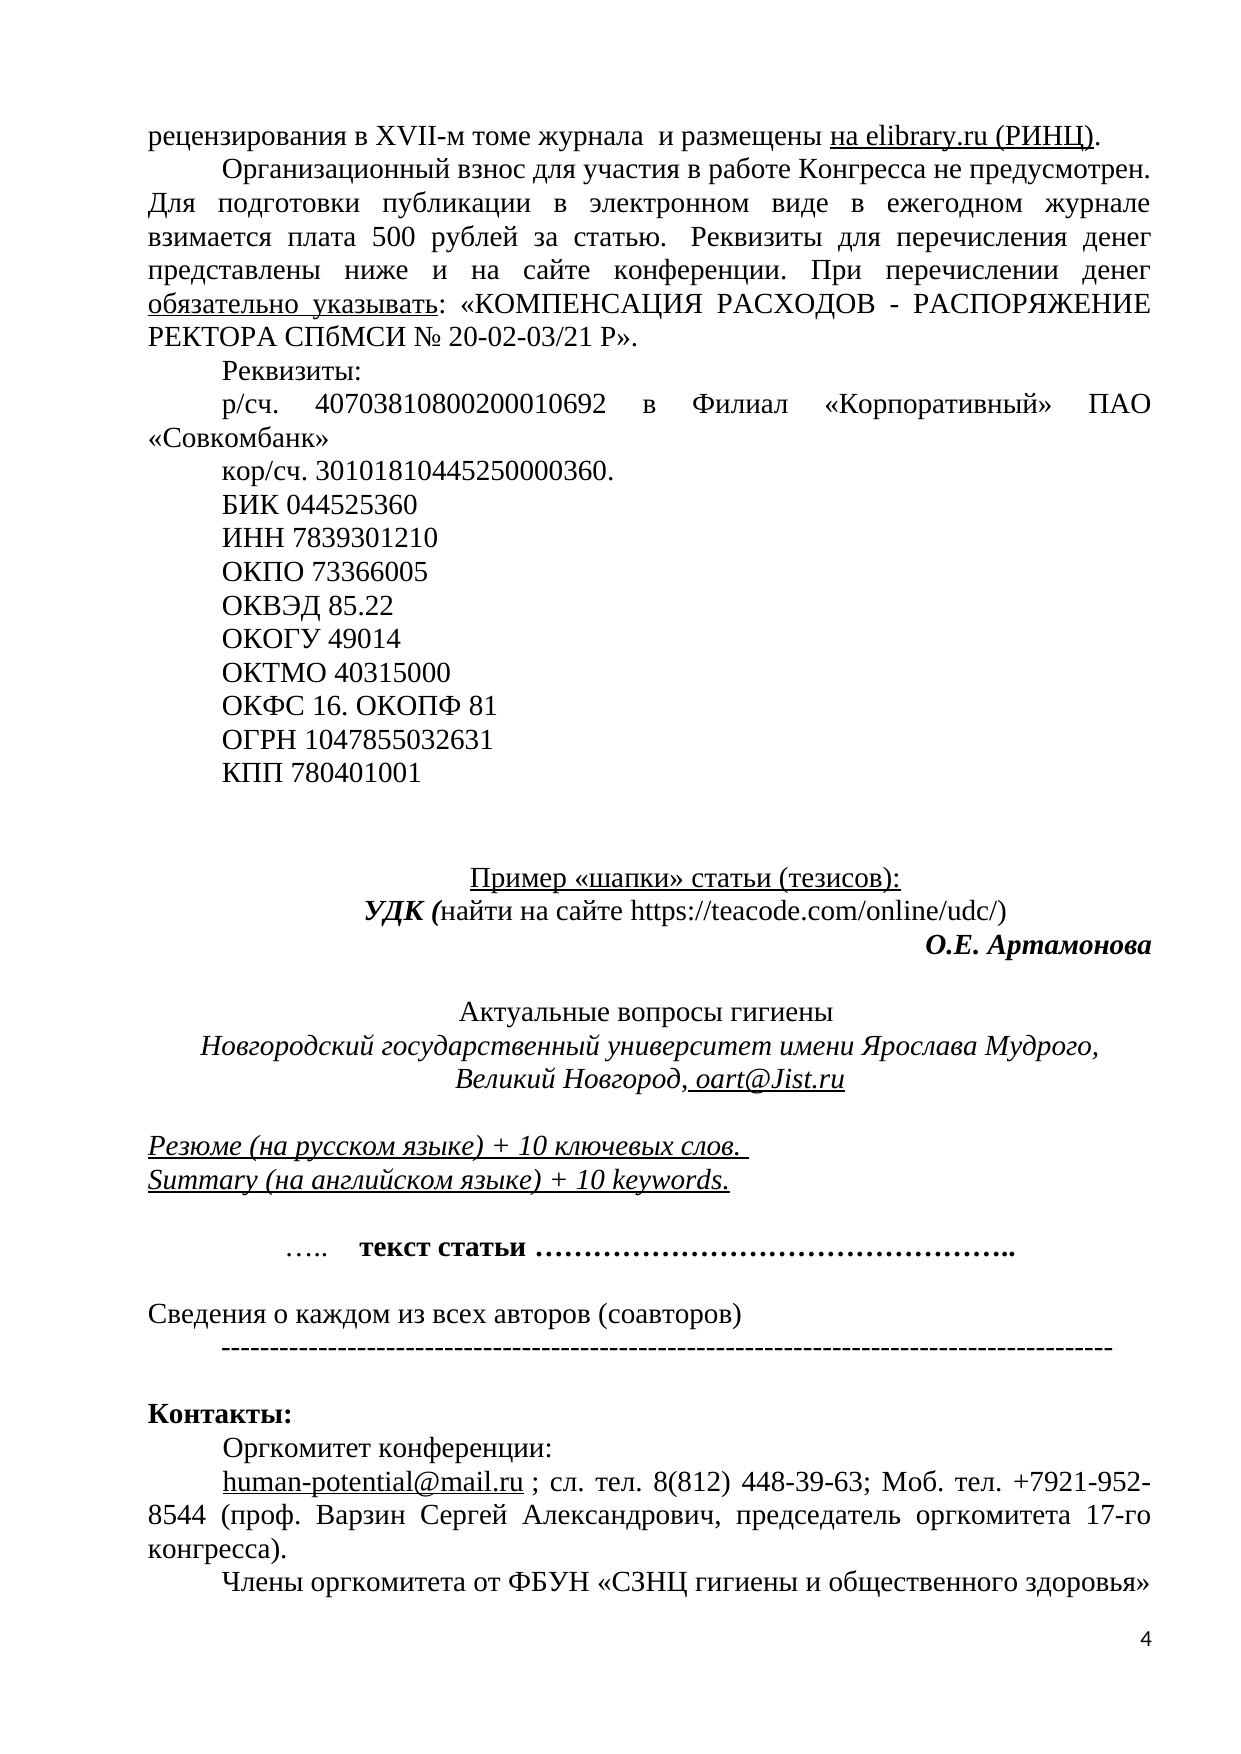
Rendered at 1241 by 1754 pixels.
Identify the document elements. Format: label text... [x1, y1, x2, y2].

text human-potential@mail.ru ; сл. тел. 8(812) 448-39-63; Моб. тел. +7921-952-8544 (проф. Варзин Сергей Александрович, председатель оргкомитета 17-го конгресса). [148, 1464, 1152, 1564]
text р/сч. 40703810800200010692 в Филиал «Корпоративный» ПАО «Совкомбанк» [148, 386, 1152, 453]
text О.Е. Артамонова [148, 927, 1152, 961]
text ОКФС 16. ОКОПФ 81 [148, 688, 1152, 722]
text Summary (на английском языке) + 10 keywords. [148, 1162, 1152, 1195]
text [148, 118, 1152, 152]
text -------------------------------------------------------------------------------------------- [148, 1329, 1152, 1363]
text БИК 044525360 [148, 487, 1152, 521]
text Организационный взнос для участия в работе Конгресса не предусмотрен. Для подготовки публикации в электронном виде в ежегодном журнале взимается плата 500 рублей за статью. Реквизиты для перечисления денег представлены ниже и на сайте конференции. При перечислении денег обязательно указывать: «КОМПЕНСАЦИЯ РАСХОДОВ - РАСПОРЯЖЕНИЕ РЕКТОРА СПбМСИ № 20-02-03/21 Р». [148, 152, 1152, 353]
text кор/сч. 30101810445250000360. [148, 453, 1152, 487]
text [148, 1564, 1152, 1598]
text ОГРН 1047855032631 [148, 722, 1152, 755]
text ОКТМО 40315000 [148, 655, 1152, 688]
text Контакты: [148, 1397, 1152, 1430]
text Резюме (на русском языке) + 10 ключевых слов. [148, 1128, 1152, 1162]
text КПП 780401001 [148, 755, 1152, 789]
text Сведения о каждом из всех авторов (соавторов) [148, 1296, 1152, 1329]
text Актуальные вопросы гигиены [148, 994, 1152, 1028]
text Пример «шапки» статьи (тезисов): [148, 860, 1152, 893]
text ОКПО 73366005 [148, 554, 1152, 588]
text ОКВЭД 85.22 [148, 588, 1152, 621]
text УДК (найти на сайте https://teacode.com/online/udc/) [148, 893, 1152, 927]
text ИНН 7839301210 [148, 521, 1152, 554]
text ….. текст статьи ………………………………………….. [148, 1229, 1152, 1262]
text ОКОГУ 49014 [148, 621, 1152, 655]
text Новгородский государственный университет имени Ярослава Мудрого, Великий Новгород, oart@Jist.ru [148, 1028, 1152, 1095]
text Реквизиты: [148, 353, 1152, 386]
text Оргкомитет конференции: [148, 1430, 1152, 1464]
